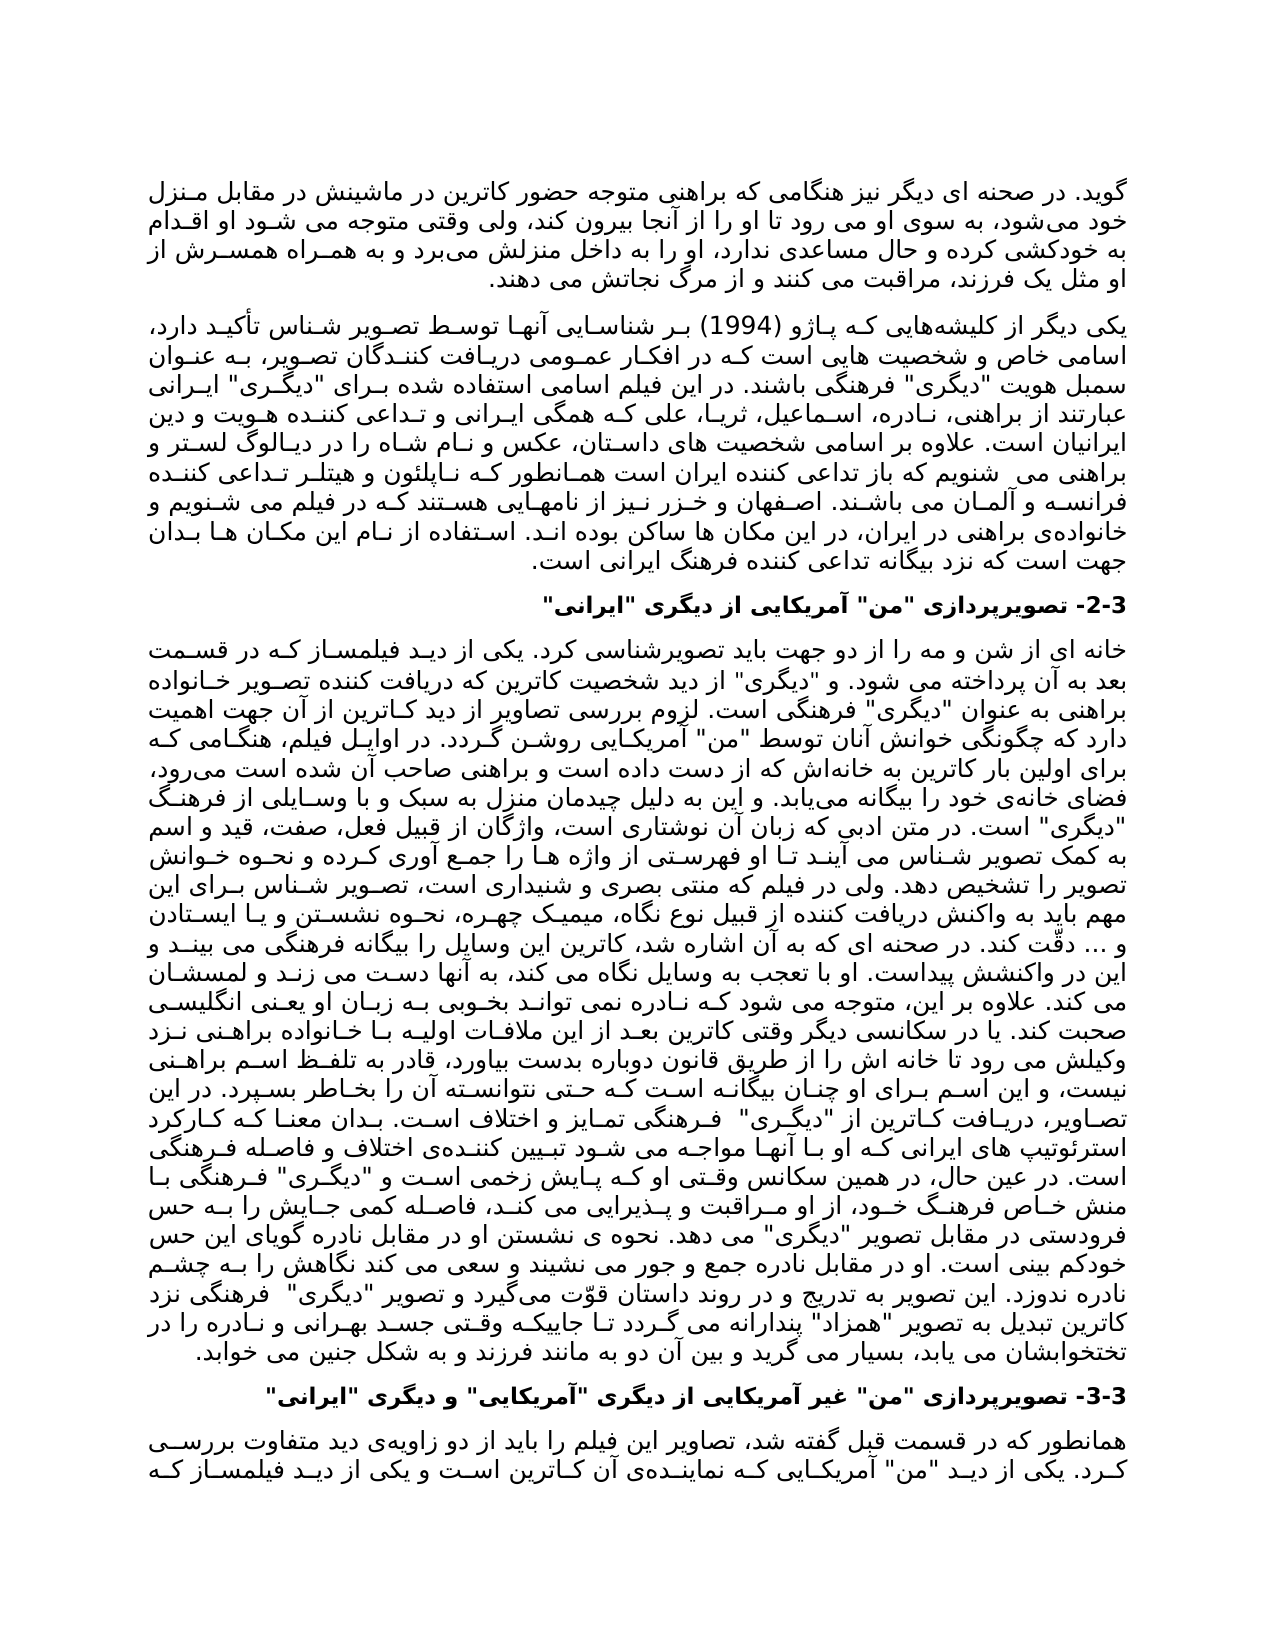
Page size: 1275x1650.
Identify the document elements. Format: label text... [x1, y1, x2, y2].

text خانه ای از شن و مه را از دو جهت باید تصویرشناسی کرد. یکی از دید فیلمساز که در قسمت بعد به آن پرداخته می شود. و "دیگری" از دید شخصیت کاترین که دریافت کننده تصویر خانواده براهنی به عنوان "دیگری" فرهنگی است. لزوم بررسی تصاویر از دید کاترین از آن جهت اهمیت دارد که چگونگی خوانش آنان توسط "من" آمریکایی روشن گردد. در اوایل فیلم، هنگامی‌ که برای اولین بار کاترین به خانه‌اش که از دست داده است و براهنی صاحب آن شده است می‌رود، فضای خانه‌ی خود را بیگانه می‌یابد. و این به دلیل چیدمان منزل به سبک و با وسایلی از فرهنگ "دیگری" است. در متن ادبی که زبان آن نوشتاری است، واژگان از قبیل فعل، صفت، قید و اسم به کمک تصویر شناس می آیند تا او فهرستی از واژه ها را جمع آوری کرده و نحوه خوانش تصویر را تشخیص دهد. ولی در فیلم که منتی بصری و شنیداری است، تصویر شناس برای این مهم باید به واکنش دریافت کننده از قبیل نوع نگاه، میمیک چهره، نحوه نشستن و یا ایستادن و ... دقّت کند. در صحنه ای که به آن اشاره شد، کاترین این وسایل را بیگانه فرهنگی می بیند و این در واکنشش پیداست. او با تعجب به وسایل نگاه می کند، به آنها دست می زند و لمسشان می کند. علاوه بر این، متوجه می شود که نادره نمی تواند بخوبی به زبان او یعنی انگلیسی صحبت کند. یا در سکانسی دیگر وقتی کاترین بعد از این ملافات اولیه با خانواده براهنی نزد وکیلش می رود تا خانه اش را از طریق قانون دوباره بدست بیاورد، قادر به تلفظ اسم براهنی نیست، و این اسم برای او چنان بیگانه است که حتی نتوانسته آن را بخاطر بسپرد. در این تصاویر، دریافت کاترین از "دیگری" فرهنگی تمایز و اختلاف است. بدان معنا که کارکرد استرئوتیپ های ایرانی که او با آنها مواجه می شود تبیین کننده‌ی اختلاف و فاصله فرهنگی است. در عین حال، در همین سکانس وقتی او که پایش زخمی است و "دیگری" فرهنگی با منش خاص فرهنگ خود، از او مراقبت و پذیرایی می کند، فاصله کمی جایش را به حس فرودستی در مقابل تصویر "دیگری" می دهد. نحوه ی نشستن او در مقابل نادره گویای این حس خودکم بینی است. او در مقابل نادره جمع و جور می نشیند و سعی می کند نگاهش را به چشم نادره ندوزد. این تصویر به تدریج و در روند داستان قوّت می‌گیرد و تصویر "دیگری" فرهنگی نزد کاترین تبدیل به تصویر "همزاد" پندارانه می گردد تا جاییکه وقتی جسد بهرانی و نادره را در تختخوابشان می یابد، بسیار می گرید و بین آن دو به مانند فرزند و به شکل جنین می خوابد. [148, 636, 1127, 1366]
text 3-3- تصویرپردازی "من" غیر آمریکایی از دیگری "آمریکایی" و دیگری "ایرانی" [148, 1383, 1127, 1409]
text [148, 177, 1127, 294]
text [148, 1426, 1127, 1484]
text یکی دیگر از کلیشه‌هایی که پاژو (1994) بر شناسایی آنها توسط تصویر شناس تأکید دارد، اسامی خاص و شخصیت هایی است که در افکار عمومی دریافت کنندگان تصویر، به عنوان سمبل هویت "دیگری" فرهنگی باشند. در این فیلم اسامی استفاده شده برای "دیگری" ایرانی عبارتند از براهنی، نادره، اسماعیل، ثریا، علی که همگی ایرانی و تداعی کننده هویت و دین ایرانیان است. علاوه بر اسامی شخصیت های داستان، عکس و نام شاه را در دیالوگ لستر و براهنی می شنویم که باز تداعی کننده ایران است همانطور که ناپلئون و هیتلر تداعی کننده فرانسه و آلمان می باشند. اصفهان و خزر نیز از نامهایی هستند که در فیلم می شنویم و خانواده‌ی براهنی در ایران، در این مکان ها ساکن بوده اند. استفاده از نام این مکان ها بدان جهت است که نزد بیگانه تداعی کننده فرهنگ ایرانی است. [148, 311, 1127, 576]
text 2-3- تصویرپردازی "من" آمریکایی از دیگری "ایرانی" [148, 592, 1127, 619]
